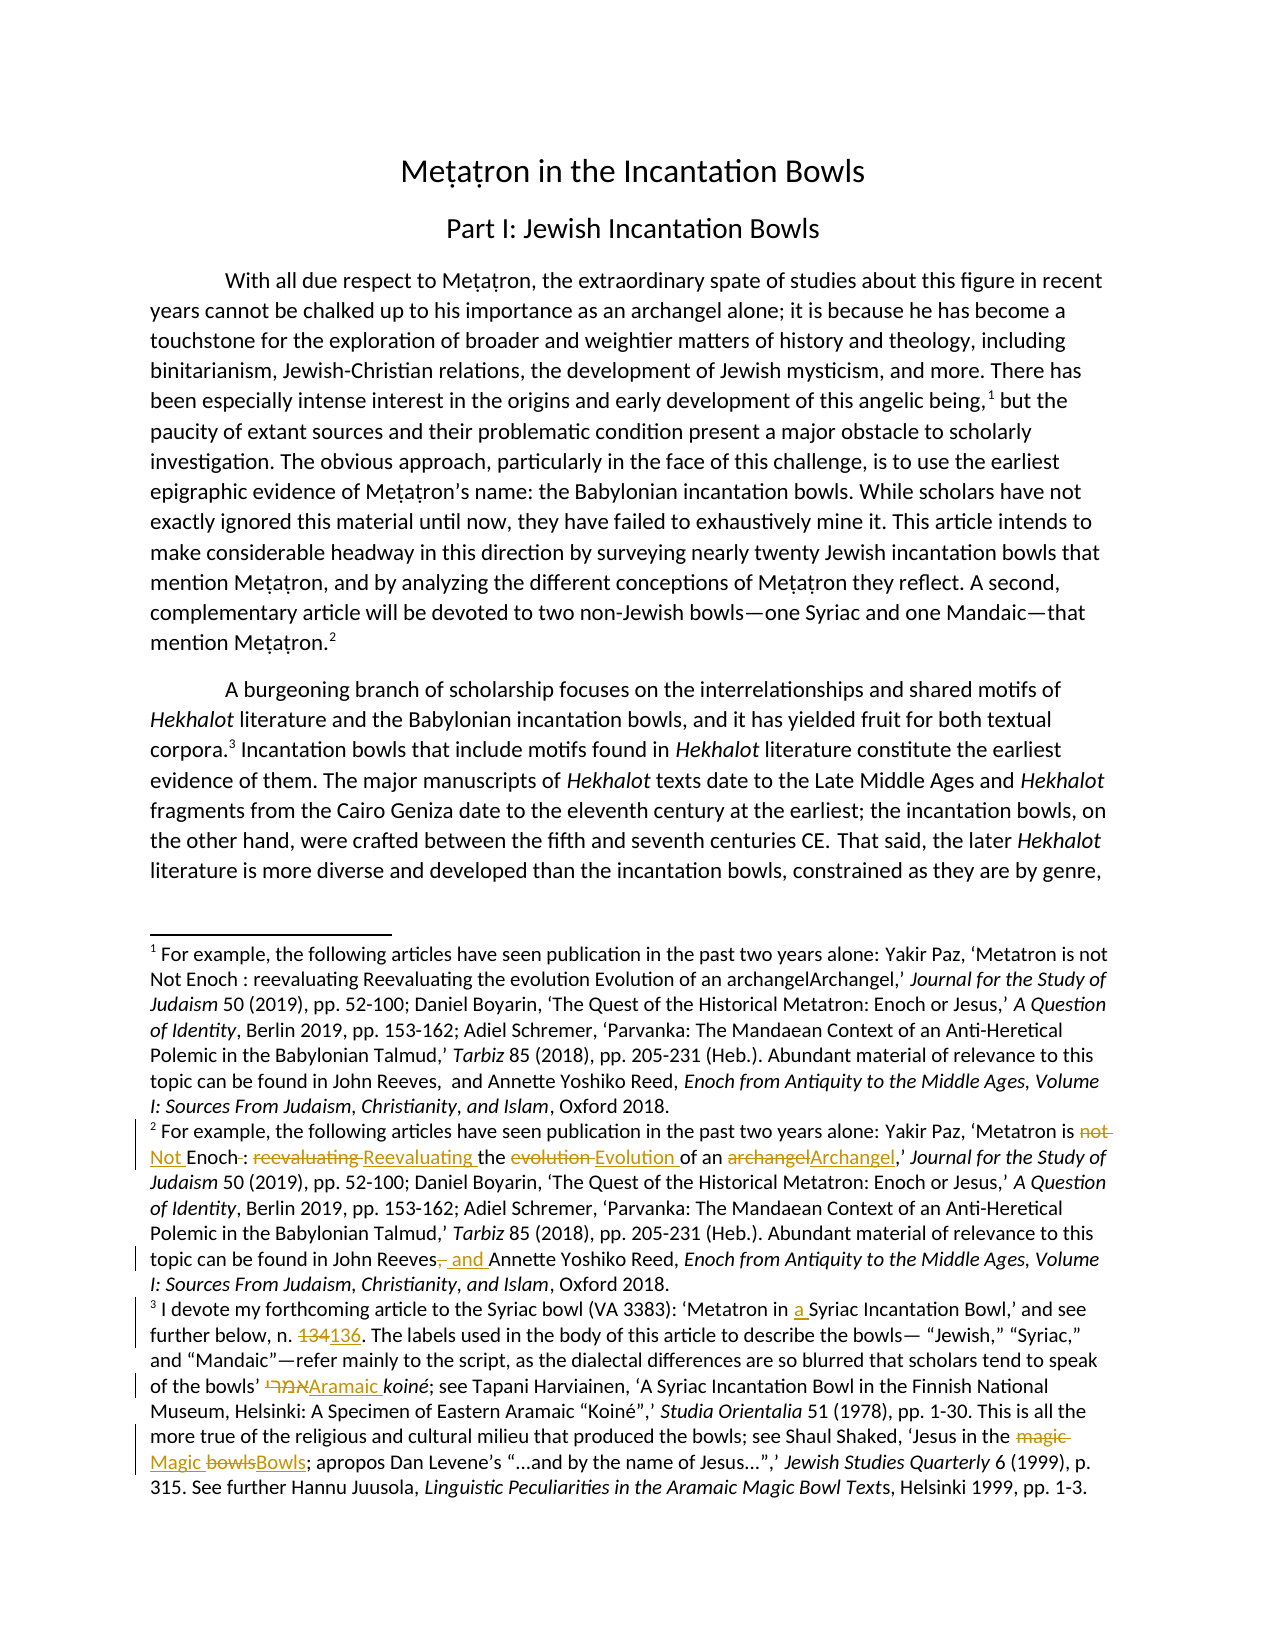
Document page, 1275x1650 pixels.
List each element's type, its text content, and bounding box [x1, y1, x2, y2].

text Meṭaṭron in the Incantation Bowls [150, 150, 1116, 191]
text A burgeoning branch of scholarship focuses on the interrelationships and shared motifs of Hekhalot literature and the Babylonian incantation bowls, and it has yielded fruit for both textual corpora. Incantation bowls that include motifs found in Hekhalot literature constitute the earliest evidence of them. The major manuscripts of Hekhalot texts date to the Late Middle Ages and Hekhalot fragments from the Cairo Geniza date to the eleventh century at the earliest; the incantation bowls, on the other hand, were crafted between the fifth and seventh centuries CE. That said, the later Hekhalot literature is more diverse and developed than the incantation bowls, constrained as they are by genre, purpose, and medium, such that Hekhalot literature often can help in deciphering puzzling aspects of the bowls. [150, 675, 1116, 884]
text With all due respect to Meṭaṭron, the extraordinary spate of studies about this figure in recent years cannot be chalked up to his importance as an archangel alone; it is because he has become a touchstone for the exploration of broader and weightier matters of history and theology, including binitarianism, Jewish-Christian relations, the development of Jewish mysticism, and more. There has been especially intense interest in the origins and early development of this angelic being, but the paucity of extant sources and their problematic condition present a major obstacle to scholarly investigation. The obvious approach, particularly in the face of this challenge, is to use the earliest epigraphic evidence of Meṭaṭron’s name: the Babylonian incantation bowls. While scholars have not exactly ignored this material until now, they have failed to exhaustively mine it. This article intends to make considerable headway in this direction by surveying nearly twenty Jewish incantation bowls that mention Meṭaṭron, and by analyzing the different conceptions of Meṭaṭron they reflect. A second, complementary article will be devoted to two non-Jewish bowls—one Syriac and one Mandaic—that mention Meṭaṭron. [150, 266, 1116, 656]
text Part I: Jewish Incantation Bowls [150, 211, 1116, 246]
